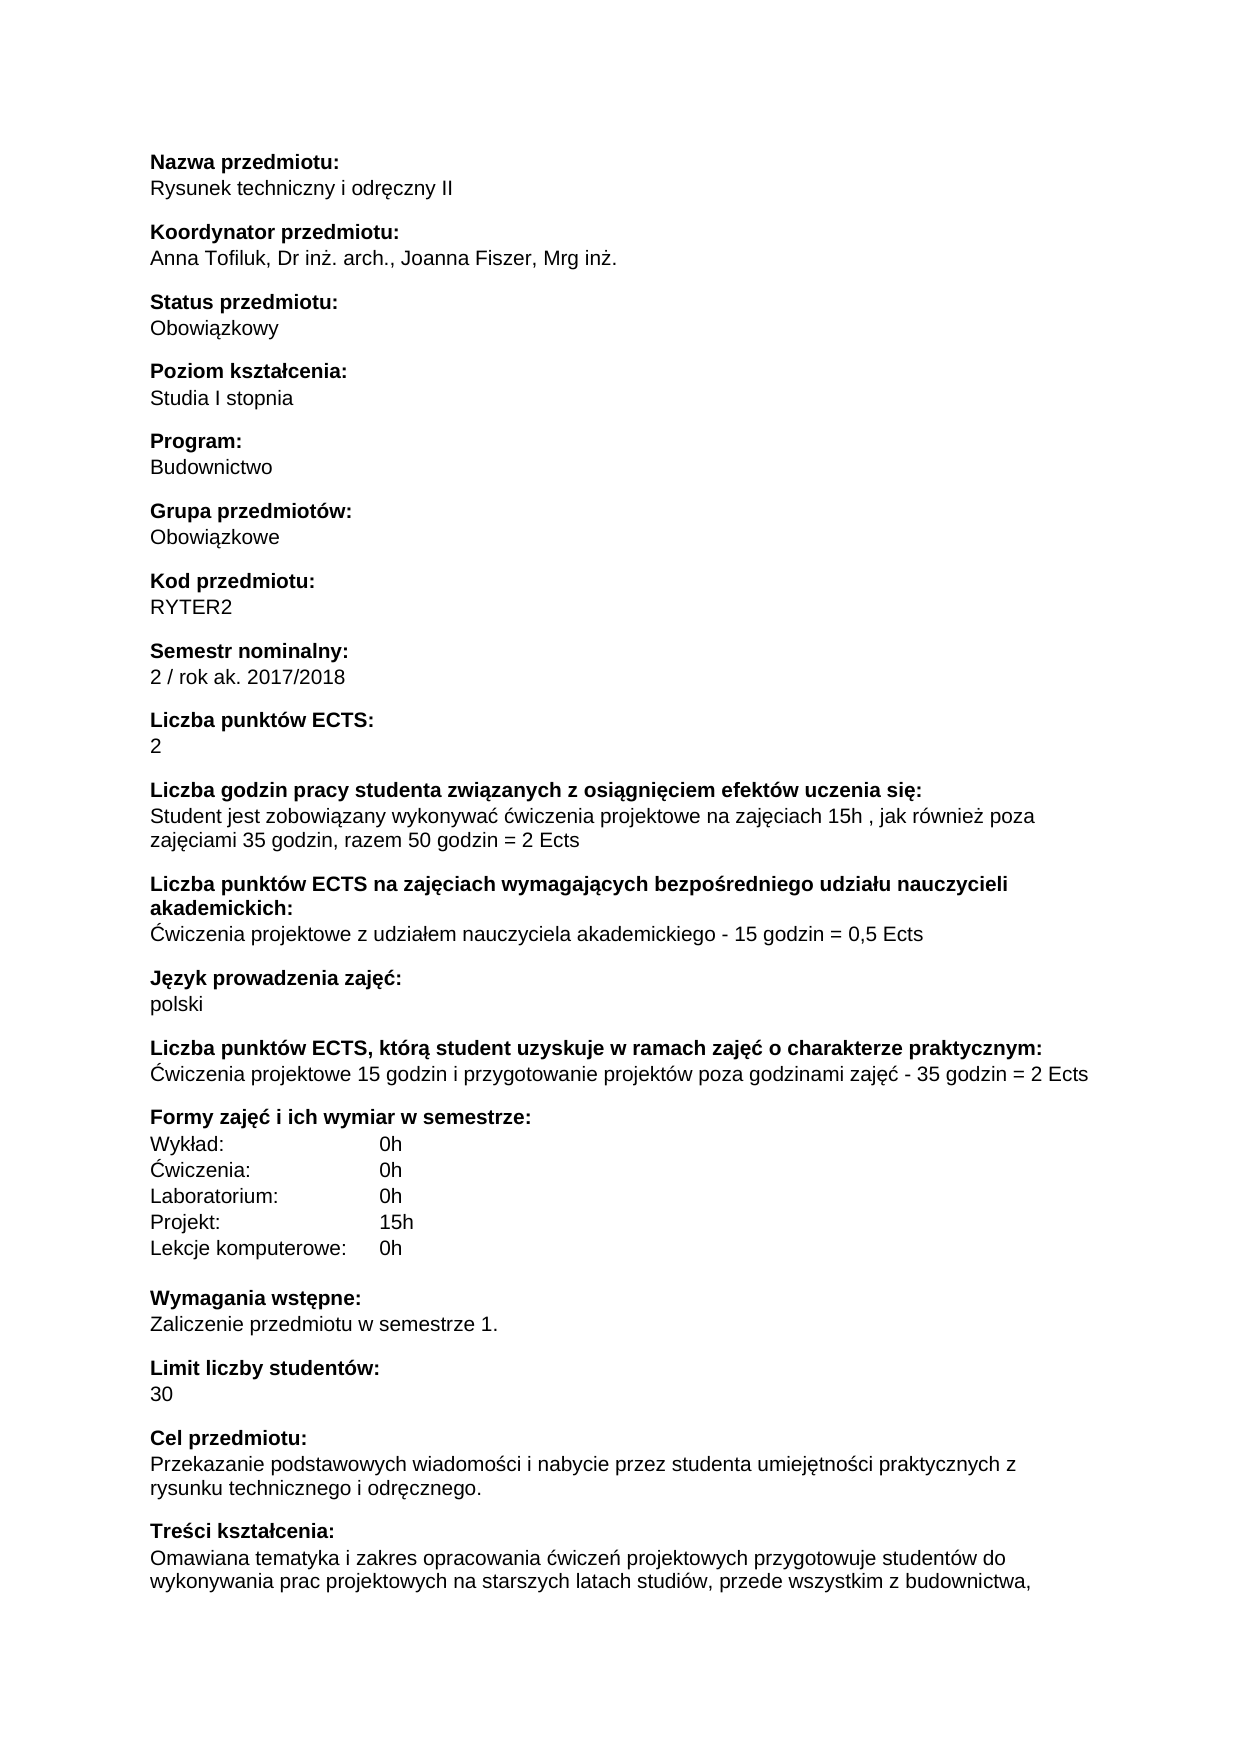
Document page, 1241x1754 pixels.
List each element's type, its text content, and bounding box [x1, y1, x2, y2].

table_cell Ćwiczenia: [140, 1158, 367, 1182]
table_cell Projekt: [140, 1210, 367, 1234]
text Koordynator przedmiotu: [150, 220, 1090, 244]
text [150, 1545, 1090, 1593]
text 2 / rok ak. 2017/2018 [150, 664, 1090, 688]
text Język prowadzenia zajęć: [150, 966, 1090, 989]
text Rysunek techniczny i odręczny II [150, 176, 1090, 200]
text Liczba punktów ECTS na zajęciach wymagających bezpośredniego udziału nauczycieli akademickich: [150, 872, 1090, 920]
text Program: [150, 429, 1090, 453]
text Cel przedmiotu: [150, 1426, 1090, 1449]
text 30 [150, 1382, 1090, 1406]
text Zaliczenie przedmiotu w semestrze 1. [150, 1312, 1090, 1336]
table_header Wykład: [140, 1132, 367, 1156]
text Studia I stopnia [150, 385, 1090, 409]
text Liczba punktów ECTS, którą student uzyskuje w ramach zajęć o charakterze praktycznym: [150, 1035, 1090, 1059]
text Liczba godzin pracy studenta związanych z osiągnięciem efektów uczenia się: [150, 778, 1090, 802]
text Limit liczby studentów: [150, 1356, 1090, 1380]
text Anna Tofiluk, Dr inż. arch., Joanna Fiszer, Mrg inż. [150, 246, 1090, 270]
text Ćwiczenia projektowe z udziałem nauczyciela akademickiego - 15 godzin = 0,5 Ects [150, 922, 1090, 946]
text Obowiązkowe [150, 525, 1090, 549]
text Semestr nominalny: [150, 638, 1090, 662]
table_cell Lekcje komputerowe: [140, 1236, 367, 1260]
text Wymagania wstępne: [150, 1286, 1090, 1310]
text Status przedmiotu: [150, 289, 1090, 313]
text Grupa przedmiotów: [150, 499, 1090, 523]
text Student jest zobowiązany wykonywać ćwiczenia projektowe na zajęciach 15h , jak również poza zajęciami 35 godzin, razem 50 godzin = 2 Ects [150, 804, 1090, 852]
text 2 [150, 734, 1090, 758]
text Kod przedmiotu: [150, 569, 1090, 593]
text Formy zajęć i ich wymiar w semestrze: [150, 1105, 1090, 1129]
text Treści kształcenia: [150, 1519, 1090, 1543]
text Budownictwo [150, 455, 1090, 479]
text Nazwa przedmiotu: [150, 150, 1090, 174]
table_cell Laboratorium: [140, 1184, 367, 1208]
table_cell 0h [369, 1156, 597, 1182]
text Ćwiczenia projektowe 15 godzin i przygotowanie projektów poza godzinami zajęć - 35 godzin = 2 Ects [150, 1061, 1090, 1085]
text Liczba punktów ECTS: [150, 708, 1090, 732]
text Przekazanie podstawowych wiadomości i nabycie przez studenta umiejętności praktycznych z rysunku technicznego i odręcznego. [150, 1452, 1090, 1499]
text RYTER2 [150, 595, 1090, 619]
table_cell 15h [369, 1208, 597, 1234]
text Obowiązkowy [150, 316, 1090, 339]
table_cell 0h [369, 1234, 597, 1260]
table_header 0h [369, 1132, 597, 1156]
text Poziom kształcenia: [150, 359, 1090, 383]
text polski [150, 992, 1090, 1016]
table_cell 0h [369, 1182, 597, 1208]
